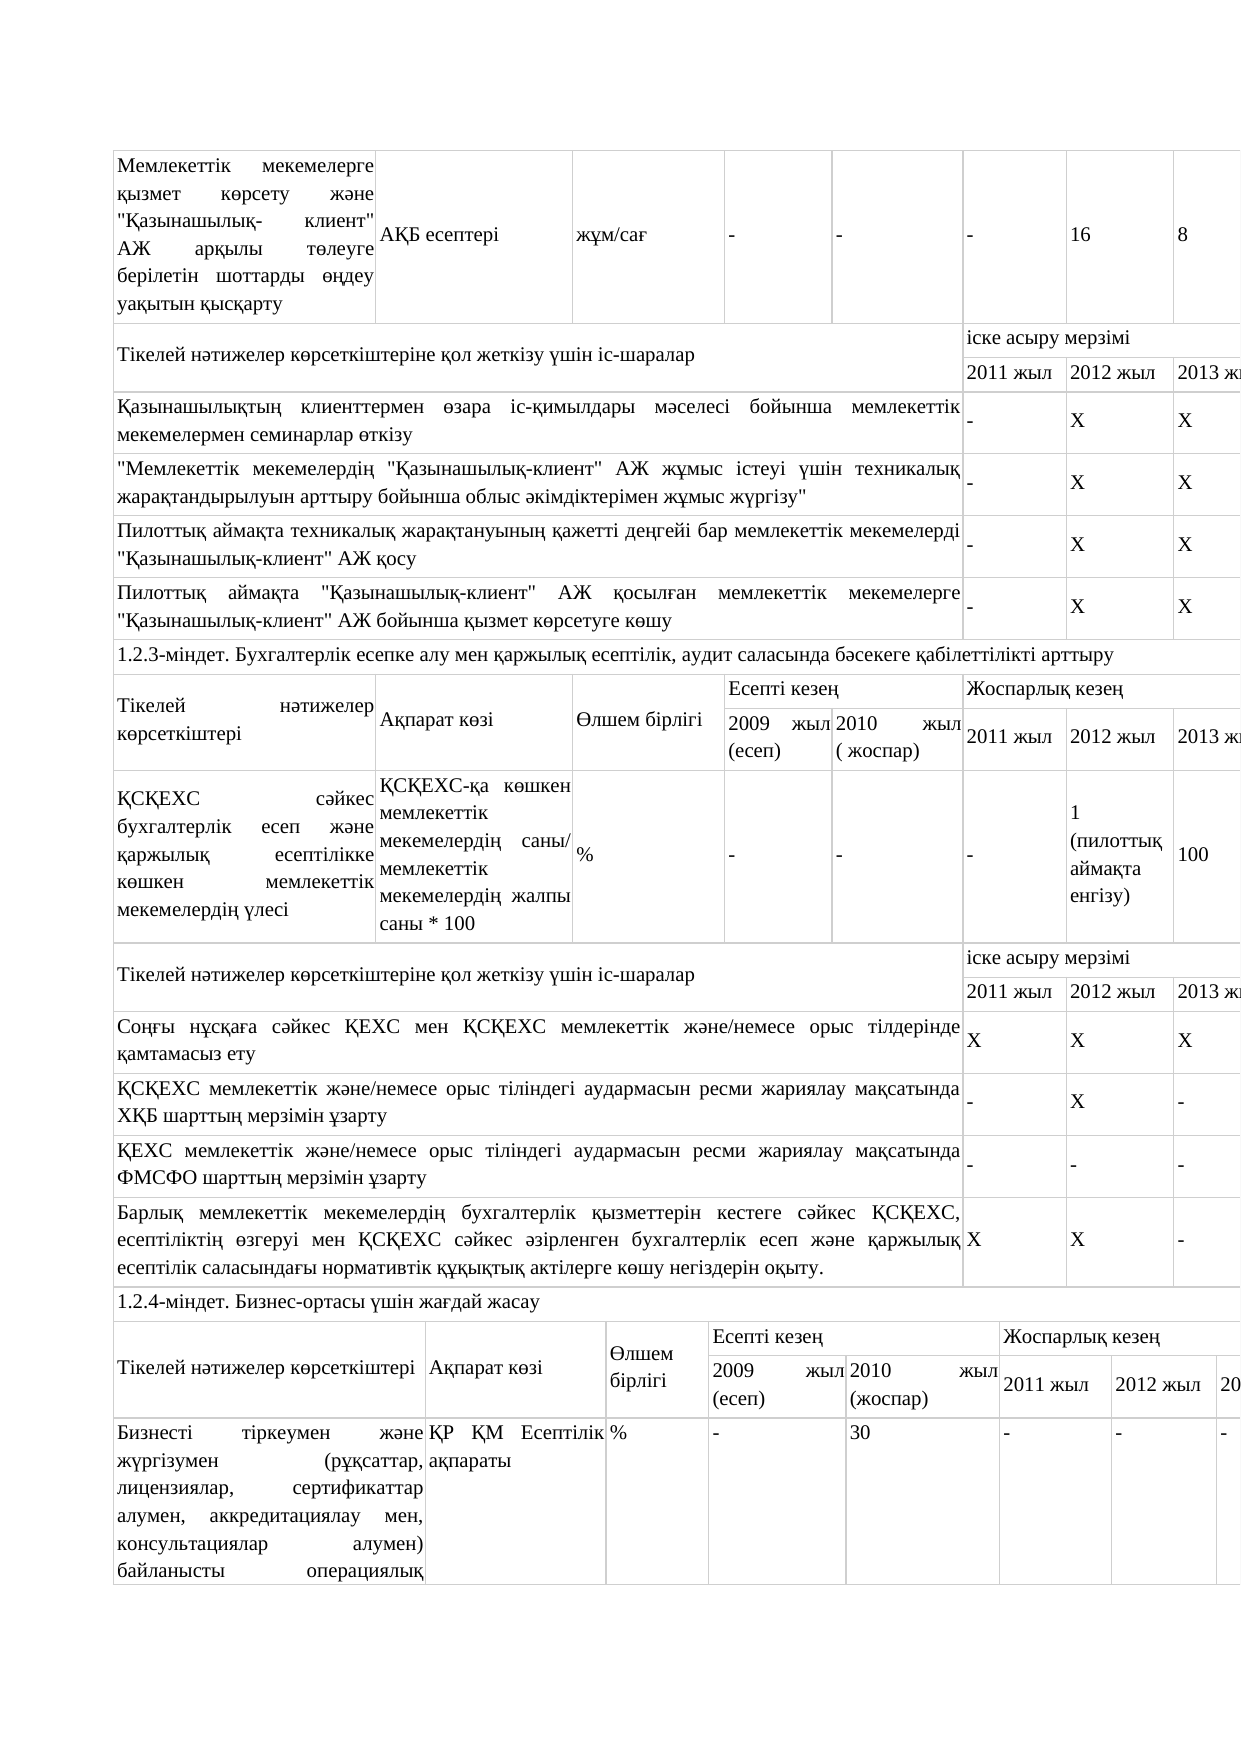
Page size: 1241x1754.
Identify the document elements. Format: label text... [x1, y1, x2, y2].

table_cell - [964, 1136, 1066, 1197]
table_cell 1 (пилоттық аймақта енгізу) [1067, 771, 1173, 942]
table_cell - [833, 151, 962, 322]
table_cell Есепті кезең [709, 1322, 999, 1355]
table_cell 2011 жыл [1000, 1356, 1111, 1417]
table_cell Х [1174, 454, 1240, 515]
table_cell - [964, 771, 1066, 942]
table_cell ҚЕХС мемлекеттік және/немесе орыс тіліндегі аудармасын ресми жариялау мақсатында ФМСФО шарттың мерзімін ұзарту [114, 1136, 962, 1197]
table_cell 2013 жыл [1174, 709, 1240, 770]
table_cell Х [964, 1012, 1066, 1073]
table_cell 2012 жыл [1067, 978, 1173, 1011]
table_cell Пилоттық аймақта "Қазынашылық-клиент" АЖ қосылған мемлекеттік мекемелерге "Қазынашылық-клиент" АЖ бойынша қызмет көрсетуге көшу [114, 578, 962, 639]
table_cell Х [964, 1198, 1066, 1286]
table_cell - [1067, 1136, 1173, 1197]
table_cell - [964, 1074, 1066, 1135]
table_cell Х [1067, 1012, 1173, 1073]
table_cell - [964, 151, 1066, 322]
table_cell 2010 жыл ( жоспар) [833, 709, 962, 770]
table_cell ҚСҚЕХС-қа көшкен мемлекеттік мекемелердің саны/ мемлекеттік мекемелердің жалпы саны * 100 [376, 771, 572, 942]
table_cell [114, 1419, 425, 1584]
table_cell Х [1174, 578, 1240, 639]
table_cell 2013 жыл [1174, 358, 1240, 391]
table_cell 2011 жыл [964, 978, 1066, 1011]
table_cell Есепті кезең [725, 675, 962, 708]
table_cell Ақпарат көзі [426, 1322, 605, 1417]
table_cell - [1174, 1136, 1240, 1197]
table_cell - [964, 578, 1066, 639]
table_cell 2011 жыл [964, 709, 1066, 770]
table_cell Өлшем бірлігі [573, 675, 724, 770]
table_cell 2011 жыл [964, 358, 1066, 391]
table_cell Қазынашылықтың клиенттермен өзара іс-қимылдары мәселесі бойынша мемлекеттік мекемелермен семинарлар өткізу [114, 393, 962, 453]
table_cell - [833, 771, 962, 942]
table_header 1.2.4-міндет. Бизнес-ортасы үшін жағдай жасау [114, 1288, 1240, 1321]
table_cell - [964, 393, 1066, 453]
table_cell Х [1174, 393, 1240, 453]
table_cell Өлшем бірлігі [607, 1322, 708, 1417]
table_cell Соңғы нұсқаға сәйкес ҚЕХС мен ҚСҚЕХС мемлекеттік және/немесе орыс тілдерінде қамтамасыз ету [114, 1012, 962, 1073]
table_cell 8 [1174, 151, 1240, 322]
table_cell - [964, 516, 1066, 577]
table_cell Х [1067, 454, 1173, 515]
table_cell 2010 жыл (жоспар) [847, 1356, 999, 1417]
table_cell Х [1067, 1074, 1173, 1135]
table_cell Жоспарлық кезең [964, 675, 1240, 708]
table_cell - [1217, 1419, 1240, 1584]
table_cell жұм/сағ [573, 151, 724, 322]
table_cell іске асыру мерзімі [964, 324, 1240, 357]
table_cell 2013 жыл [1174, 978, 1240, 1011]
table_cell 1.2.3-міндет. Бухгалтерлік есепке алу мен қаржылық есептілік, аудит саласында бәсекеге қабілеттілікті арттыру [114, 640, 1240, 673]
table_cell 2009 жыл (есеп) [725, 709, 831, 770]
table_cell Тікелей нәтижелер көрсеткіштері [114, 675, 375, 770]
table_cell 2012 жыл [1067, 358, 1173, 391]
table_cell 2013 жыл [1217, 1356, 1240, 1417]
table_cell Пилоттық аймақта техникалық жарақтануының қажетті деңгейі бар мемлекеттік мекемелерді "Қазынашылық-клиент" АЖ қосу [114, 516, 962, 577]
table_cell % [573, 771, 724, 942]
table_cell 2012 жыл [1067, 709, 1173, 770]
table_cell - [964, 454, 1066, 515]
table_cell Х [1067, 578, 1173, 639]
table_cell Х [1174, 1012, 1240, 1073]
table_cell Тікелей нәтижелер көрсеткіштері [114, 1322, 425, 1417]
table_cell - [725, 151, 831, 322]
table_cell - [1000, 1419, 1111, 1584]
table_cell - [709, 1419, 845, 1584]
table_cell Жоспарлық кезең [1000, 1322, 1240, 1355]
table_cell - [1174, 1074, 1240, 1135]
table_cell 16 [1067, 151, 1173, 322]
table_cell Х [1067, 516, 1173, 577]
table_cell Барлық мемлекеттік мекемелердің бухгалтерлік қызметтерін кестеге сәйкес ҚСҚЕХС, есептіліктің өзгеруі мен ҚСҚЕХС сәйкес әзірленген бухгалтерлік есеп және қаржылық есептілік саласындағы нормативтік құқықтық актілерге көшу негіздерін оқыту. [114, 1198, 962, 1286]
table_cell 2009 жыл (есеп) [709, 1356, 845, 1417]
table_cell Тікелей нәтижелер көрсеткіштеріне қол жеткізу үшін іс-шаралар [114, 324, 962, 391]
table_cell Х [1174, 516, 1240, 577]
table_cell Ақпарат көзі [376, 675, 572, 770]
table_cell "Мемлекеттік мекемелердің "Қазынашылық-клиент" АЖ жұмыс істеуі үшін техникалық жарақтандырылуын арттыру бойынша облыс әкімдіктерімен жұмыс жүргізу" [114, 454, 962, 515]
table_cell ҚСҚЕХС сәйкес бухгалтерлік есеп және қаржылық есептілікке көшкен мемлекеттік мекемелердің үлесі [114, 771, 375, 942]
table_cell АҚБ есептері [376, 151, 572, 322]
table_cell Тікелей нәтижелер көрсеткіштеріне қол жеткізу үшін іс-шаралар [114, 944, 962, 1011]
table_cell - [1112, 1419, 1216, 1584]
table_cell Мемлекеттік мекемелерге қызмет көрсету және "Қазынашылық- клиент" АЖ арқылы төлеуге берілетін шоттарды өңдеу уақытын қысқарту [114, 151, 375, 322]
table_cell % [607, 1419, 708, 1584]
table_cell - [1174, 1198, 1240, 1286]
table_cell 100 [1174, 771, 1240, 942]
table_cell ҚСҚЕХС мемлекеттік және/немесе орыс тіліндегі аудармасын ресми жариялау мақсатында ХҚБ шарттың мерзімін ұзарту [114, 1074, 962, 1135]
table_cell 30 [847, 1419, 999, 1584]
table_cell - [725, 771, 831, 942]
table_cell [426, 1419, 605, 1584]
table_cell 2012 жыл [1112, 1356, 1216, 1417]
table_cell іске асыру мерзімі [964, 944, 1240, 977]
table_cell Х [1067, 1198, 1173, 1286]
table_cell Х [1067, 393, 1173, 453]
